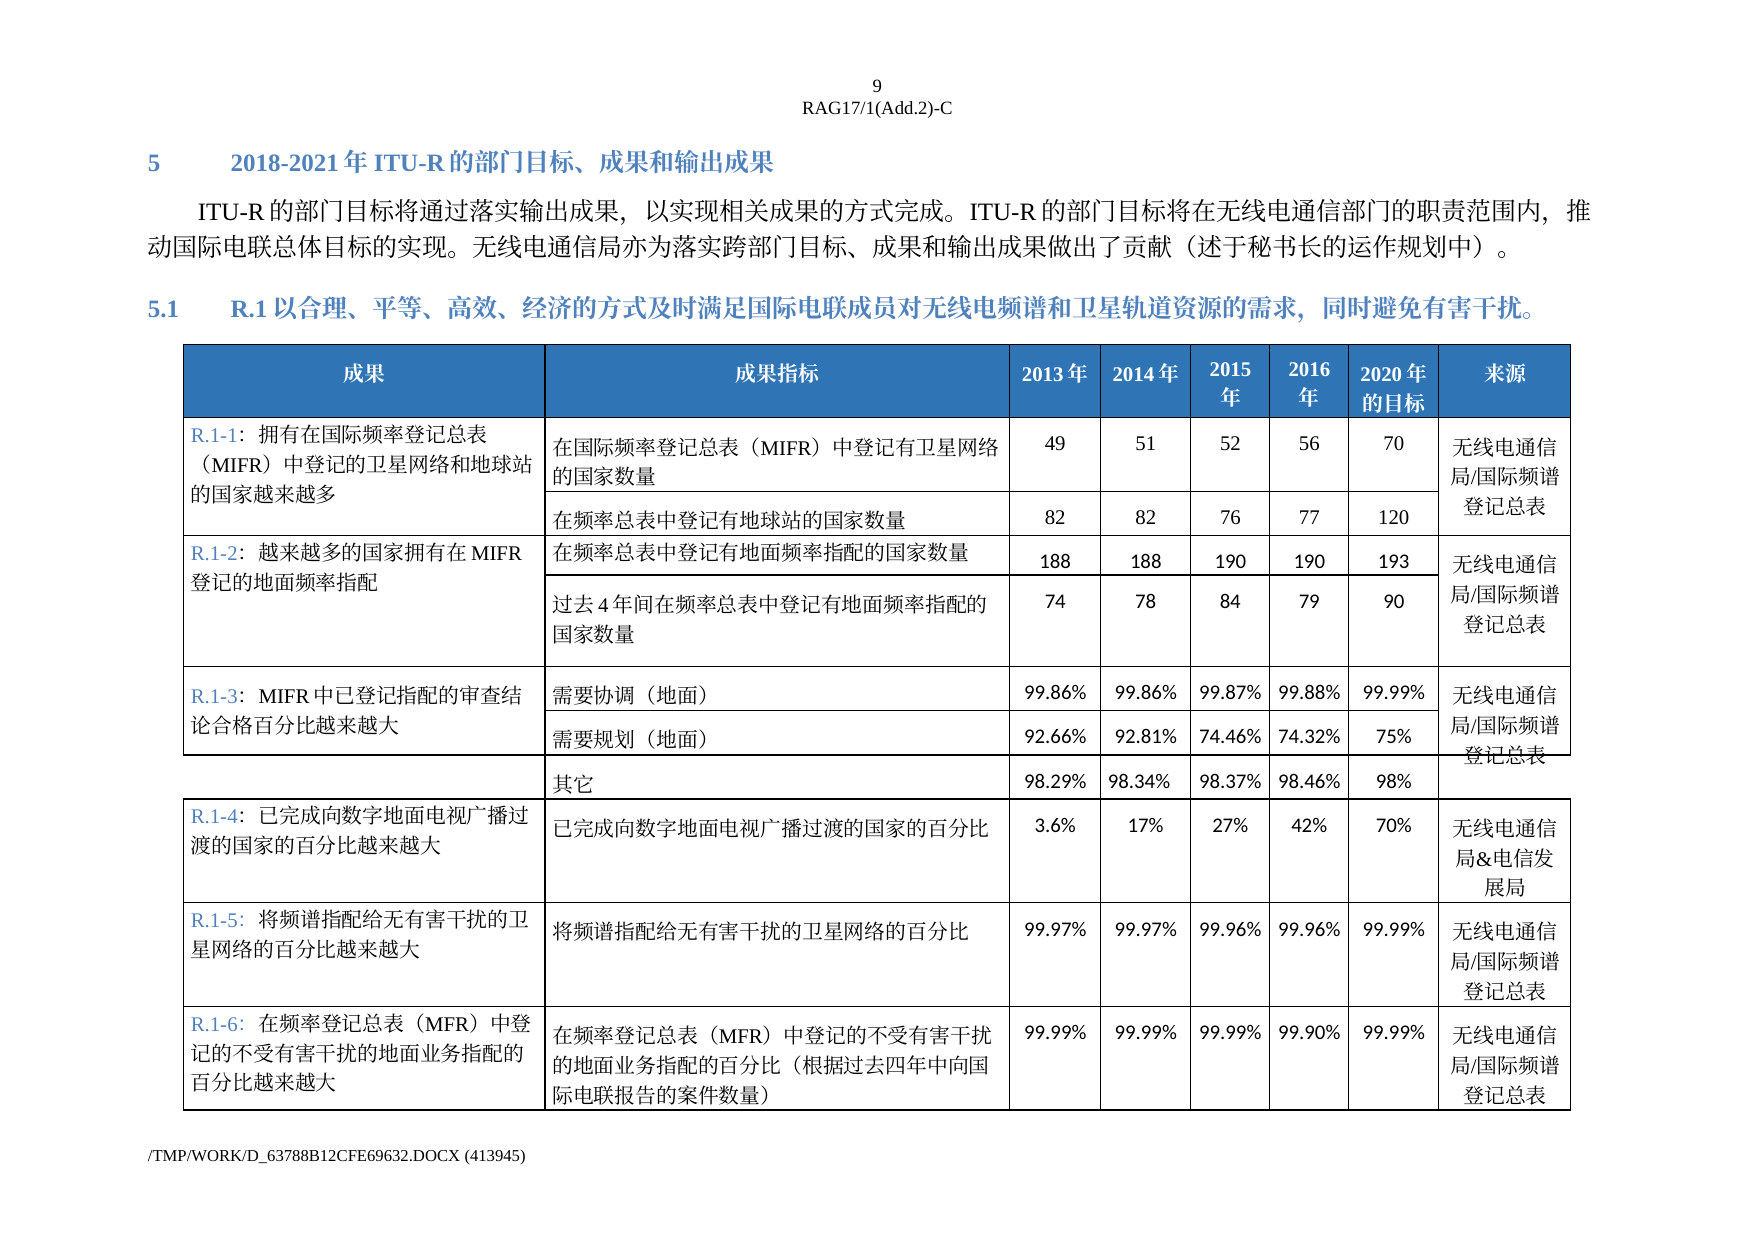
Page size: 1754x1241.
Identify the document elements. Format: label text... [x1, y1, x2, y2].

table_cell 在频率总表中登记有地球站的国家数量 [546, 492, 1009, 535]
table_cell R.1-3：MIFR中已登记指配的审查结论合格百分比越来越大 [184, 667, 544, 754]
table_cell 需要规划（地面） [546, 711, 1009, 754]
table_cell 99.96% [1191, 903, 1269, 1006]
table_cell 78 [1101, 576, 1190, 666]
table_cell 82 [1101, 492, 1190, 535]
table_header 2013年 [1010, 345, 1100, 417]
table_cell 74.32% [1270, 711, 1348, 754]
table_cell R.1-5：将频谱指配给无有害干扰的卫星网络的百分比越来越大 [184, 903, 544, 1006]
table_cell 90 [1349, 576, 1438, 666]
table_cell 需要协调（地面） [546, 667, 1009, 709]
table_cell 70% [1349, 800, 1438, 902]
table_cell 17% [1101, 800, 1190, 902]
table_cell 99.99% [1010, 1007, 1100, 1109]
table_cell 82 [1010, 492, 1100, 535]
table_cell R.1-2：越来越多的国家拥有在MIFR登记的地面频率指配 [184, 536, 544, 666]
text ITU-R的部门目标将通过落实输出成果，以实现相关成果的方式完成。ITU-R的部门目标将在无线电通信部门的职责范围内，推动国际电联总体目标的实现。无线电通信局亦为落实跨部门目标、成果和输出成果做出了贡献（述于秘书长的运作规划中）。 [148, 192, 1606, 263]
table_cell 99.96% [1270, 903, 1348, 1006]
table_cell 190 [1191, 536, 1269, 574]
table_cell 98.34% [1101, 756, 1190, 798]
table_cell 51 [1101, 418, 1190, 491]
table_header 2020年的目标 [1349, 345, 1438, 417]
table_cell R.1-1：拥有在国际频率登记总表（MIFR）中登记的卫星网络和地球站的国家越来越多 [184, 418, 544, 535]
table_cell 无线电通信局&电信发展局 [1439, 800, 1570, 902]
table_header 成果指标 [546, 345, 1009, 417]
table_cell 在频率总表中登记有地面频率指配的国家数量 [546, 536, 1009, 574]
table_cell 92.81% [1101, 711, 1190, 754]
table_cell 将频谱指配给无有害干扰的卫星网络的百分比 [546, 903, 1009, 1006]
table_cell 99.86% [1010, 667, 1100, 709]
table_cell 3.6% [1010, 800, 1100, 902]
subtitle 5 2018-2021年ITU-R的部门目标、成果和输出成果 [148, 143, 1606, 179]
table_cell 98.29% [1010, 756, 1100, 798]
table_cell 99.99% [1101, 1007, 1190, 1109]
table_cell 193 [1349, 536, 1438, 574]
table_cell 79 [1270, 576, 1348, 666]
table_cell 188 [1010, 536, 1100, 574]
table_cell 98.46% [1270, 756, 1348, 798]
table_cell 27% [1191, 800, 1269, 902]
table_cell 99.87% [1191, 667, 1269, 709]
table_cell 99.86% [1101, 667, 1190, 709]
table_cell 42% [1270, 800, 1348, 902]
table_cell 过去4年间在频率总表中登记有地面频率指配的国家数量 [546, 576, 1009, 666]
table_cell 无线电通信局/国际频谱登记总表 [1439, 667, 1570, 754]
table_cell 无线电通信局/国际频谱登记总表 [1439, 903, 1570, 1006]
table_cell 76 [1191, 492, 1269, 535]
table_cell 其它 [546, 756, 1009, 798]
table_cell 84 [1191, 576, 1269, 666]
table_cell R.1-6：在频率登记总表（MFR）中登记的不受有害干扰的地面业务指配的百分比越来越大 [184, 1007, 544, 1109]
table_cell 98% [1349, 756, 1438, 798]
table_cell 在国际频率登记总表（MIFR）中登记有卫星网络的国家数量 [546, 418, 1009, 491]
table_header 2015年 [1191, 345, 1269, 417]
table_header 2014年 [1101, 345, 1190, 417]
table_cell 99.99% [1349, 667, 1438, 709]
table_cell 56 [1270, 418, 1348, 491]
subtitle 5.1 R.1以合理、平等、高效、经济的方式及时满足国际电联成员对无线电频谱和卫星轨道资源的需求，同时避免有害干扰。 [148, 288, 1606, 324]
table_cell 92.66% [1010, 711, 1100, 754]
table_cell 99.99% [1191, 1007, 1269, 1109]
table_cell 已完成向数字地面电视广播过渡的国家的百分比 [546, 800, 1009, 902]
table_cell 120 [1349, 492, 1438, 535]
table_header 成果 [184, 345, 544, 417]
table_cell 74 [1010, 576, 1100, 666]
table_header 来源 [1439, 345, 1570, 417]
table_cell 70 [1349, 418, 1438, 491]
table_cell 52 [1191, 418, 1269, 491]
table_cell 99.90% [1270, 1007, 1348, 1109]
table_cell 74.46% [1191, 711, 1269, 754]
table_cell 99.99% [1349, 903, 1438, 1006]
table_cell 在频率登记总表（MFR）中登记的不受有害干扰的地面业务指配的百分比（根据过去四年中向国际电联报告的案件数量） [546, 1007, 1009, 1109]
table_cell 77 [1270, 492, 1348, 535]
table_cell 188 [1101, 536, 1190, 574]
table_cell 99.99% [1349, 1007, 1438, 1109]
table_cell R.1-4：已完成向数字地面电视广播过渡的国家的百分比越来越大 [184, 800, 544, 902]
table_cell 75% [1349, 711, 1438, 754]
table_cell 99.97% [1101, 903, 1190, 1006]
table_cell 无线电通信局/国际频谱登记总表 [1439, 536, 1570, 666]
table_cell 无线电通信局/国际频谱登记总表 [1439, 418, 1570, 535]
table_cell 190 [1270, 536, 1348, 574]
table_header 2016年 [1270, 345, 1348, 417]
table_cell 98.37% [1191, 756, 1269, 798]
table_cell 99.97% [1010, 903, 1100, 1006]
table_cell 99.88% [1270, 667, 1348, 709]
table_cell 无线电通信局/国际频谱登记总表 [1439, 1007, 1570, 1109]
table_cell 49 [1010, 418, 1100, 491]
